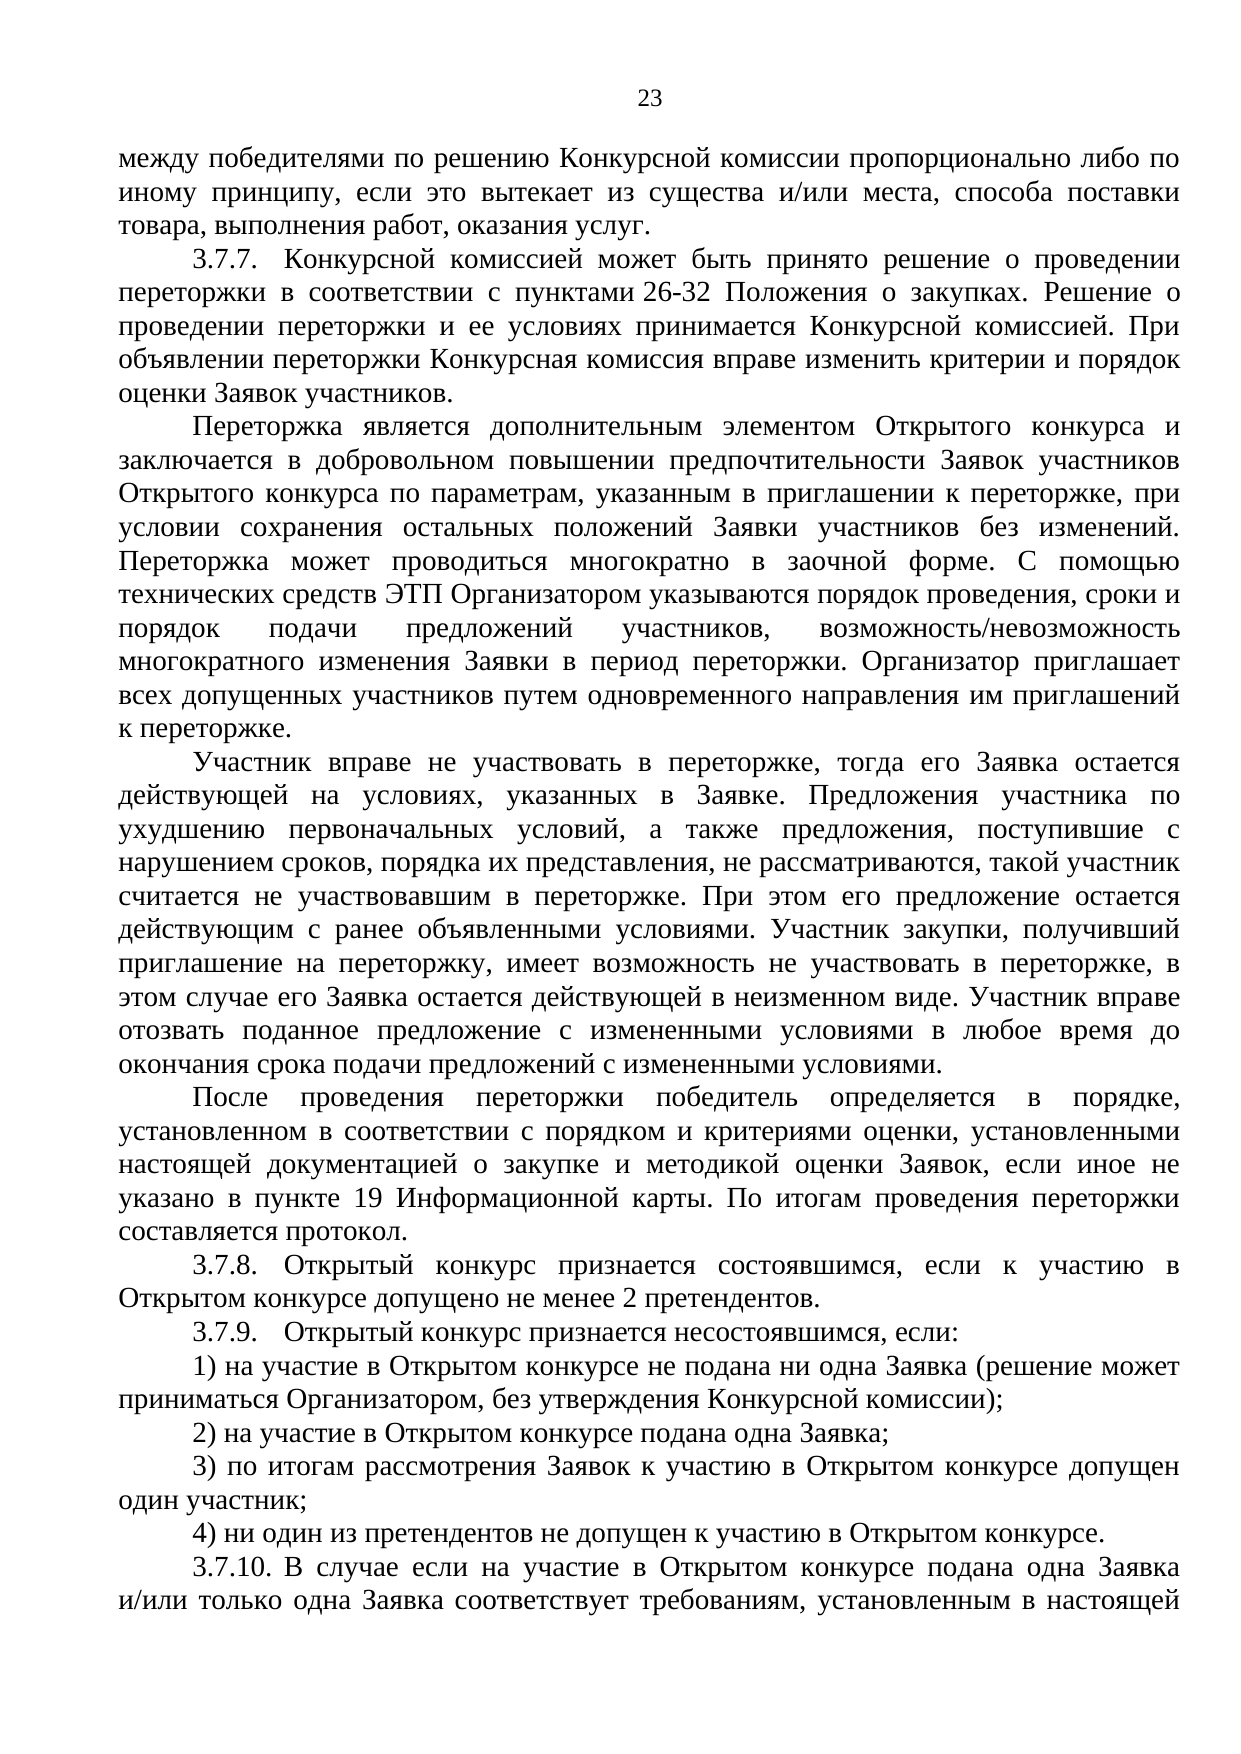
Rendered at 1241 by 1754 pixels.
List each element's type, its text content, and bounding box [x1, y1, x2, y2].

text 3) по итогам рассмотрения Заявок к участию в Открытом конкурсе допущен один участник; [118, 1448, 1181, 1515]
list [118, 140, 1181, 241]
list Открытый конкурс признается состоявшимся, если к участию в Открытом конкурсе допущено не менее 2 претендентов. [118, 1247, 1181, 1314]
list Открытый конкурс признается несостоявшимся, если: [118, 1314, 1181, 1348]
text 4) ни один из претендентов не допущен к участию в Открытом конкурсе. [118, 1515, 1181, 1549]
text 1) на участие в Открытом конкурсе не подана ни одна Заявка (решение может приниматься Организатором, без утверждения Конкурсной комиссии); [118, 1348, 1181, 1415]
list Конкурсной комиссией может быть принято решение о проведении переторжки в соответствии с пунктами 26-32 Положения о закупках. Решение о проведении переторжки и ее условиях принимается Конкурсной комиссией. При объявлении переторжки Конкурсная комиссия вправе изменить критерии и порядок оценки Заявок участников. [118, 241, 1181, 408]
text 2) на участие в Открытом конкурсе подана одна Заявка; [118, 1415, 1181, 1448]
text Участник вправе не участвовать в переторжке, тогда его Заявка остается действующей на условиях, указанных в Заявке. Предложения участника по ухудшению первоначальных условий, а также предложения, поступившие с нарушением сроков, порядка их представления, не рассматриваются, такой участник считается не участвовавшим в переторжке. При этом его предложение остается действующим с ранее объявленными условиями. Участник закупки, получивший приглашение на переторжку, имеет возможность не участвовать в переторжке, в этом случае его Заявка остается действующей в неизменном виде. Участник вправе отозвать поданное предложение с измененными условиями в любое время до окончания срока подачи предложений с измененными условиями. [118, 744, 1181, 1079]
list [118, 1549, 1181, 1616]
text Переторжка является дополнительным элементом Открытого конкурса и заключается в добровольном повышении предпочтительности Заявок участников Открытого конкурса по параметрам, указанным в приглашении к переторжке, при условии сохранения остальных положений Заявки участников без изменений. Переторжка может проводиться многократно в заочной форме. С помощью технических средств ЭТП Организатором указываются порядок проведения, сроки и порядок подачи предложений участников, возможность/невозможность многократного изменения Заявки в период переторжки. Организатор приглашает всех допущенных участников путем одновременного направления им приглашений к переторжке. [118, 408, 1181, 744]
text После проведения переторжки победитель определяется в порядке, установленном в соответствии с порядком и критериями оценки, установленными настоящей документацией о закупке и методикой оценки Заявок, если иное не указано в пункте 19 Информационной карты. По итогам проведения переторжки составляется протокол. [118, 1079, 1181, 1247]
